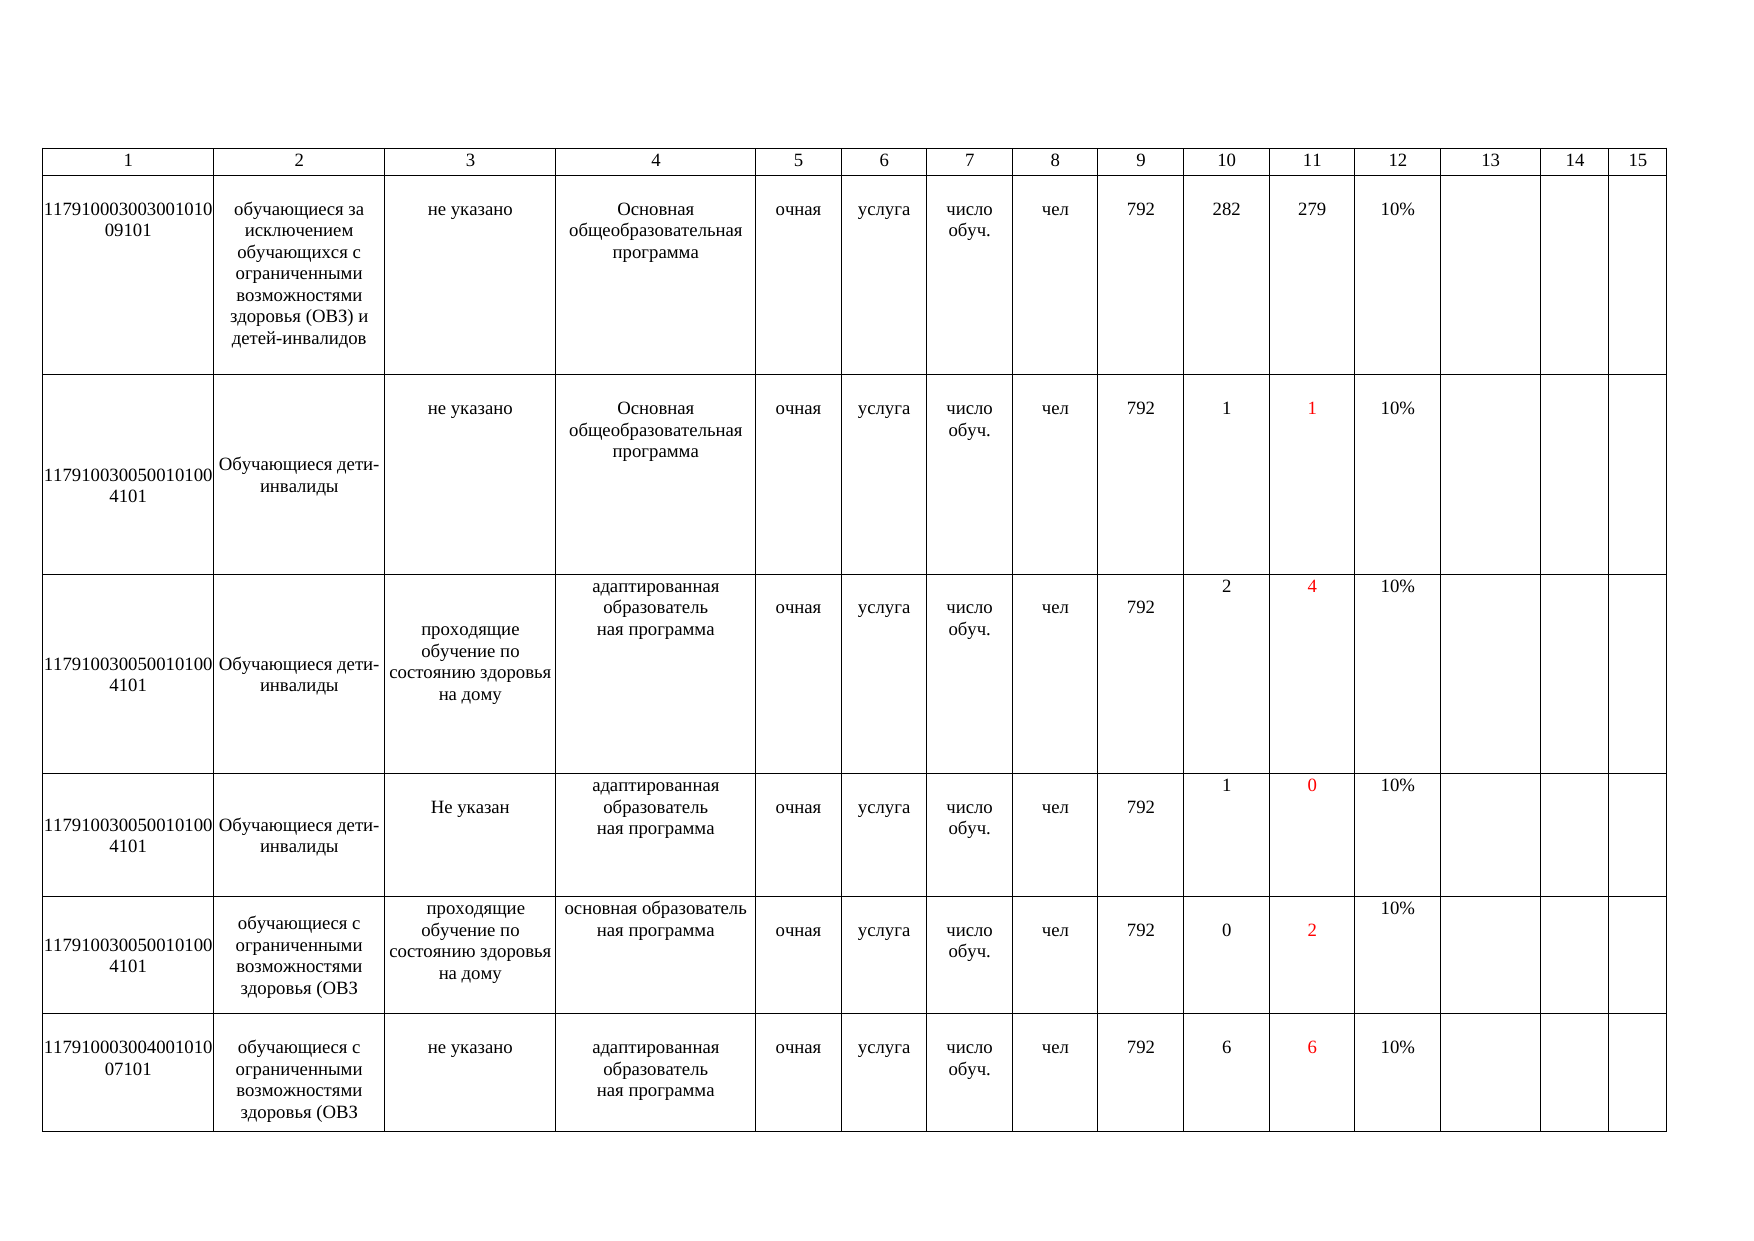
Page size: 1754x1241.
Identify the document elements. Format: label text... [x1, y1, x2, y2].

table_cell 11791000300300101009101 [43, 176, 213, 374]
table_cell [1541, 1014, 1608, 1131]
table_cell очная [756, 176, 841, 374]
table_cell число обуч. [927, 774, 1012, 896]
table_cell основная образователь ная программа [556, 897, 755, 1013]
table_cell 282 [1184, 176, 1269, 374]
table_cell [1441, 774, 1540, 896]
table_cell 1 [43, 149, 213, 175]
table_cell [1541, 375, 1608, 574]
table_cell число обуч. [927, 375, 1012, 574]
table_cell число обуч. [927, 1014, 1012, 1131]
table_cell 792 [1098, 375, 1183, 574]
table_cell [1541, 774, 1608, 896]
table_cell 4 [1270, 575, 1354, 773]
table_cell услуга [842, 375, 926, 574]
table_cell 15 [1609, 149, 1666, 175]
table_cell [1609, 375, 1666, 574]
table_cell [1441, 176, 1540, 374]
table_cell 792 [1098, 575, 1183, 773]
table_cell число обуч. [927, 176, 1012, 374]
table_cell число обуч. [927, 575, 1012, 773]
table_cell не указано [385, 375, 555, 574]
table_cell 10% [1355, 176, 1440, 374]
table_cell услуга [842, 774, 926, 896]
table_cell чел [1013, 897, 1097, 1013]
table_cell 10 [1184, 149, 1269, 175]
table_cell адаптированная образователь ная программа [556, 774, 755, 896]
table_cell 4 [556, 149, 755, 175]
table_cell услуга [842, 897, 926, 1013]
table_cell услуга [842, 1014, 926, 1131]
table_cell 7 [927, 149, 1012, 175]
table_cell обучающиеся за исключением обучающихся с ограниченными возможностями здоровья (ОВЗ) и детей-инвалидов [214, 176, 384, 374]
table_cell 2 [214, 149, 384, 175]
table_cell 13 [1441, 149, 1540, 175]
table_cell Обучающиеся дети-инвалиды [214, 774, 384, 896]
table_cell 2 [1184, 575, 1269, 773]
table_cell не указано [385, 176, 555, 374]
table_cell услуга [842, 176, 926, 374]
table_cell 10% [1355, 1014, 1440, 1131]
table_cell число обуч. [927, 897, 1012, 1013]
table_cell адаптированная образователь ная программа [556, 575, 755, 773]
table_cell [1441, 1014, 1540, 1131]
table_cell 792 [1098, 1014, 1183, 1131]
table_cell обучающиеся с ограниченными возможностями здоровья (ОВЗ [214, 1014, 384, 1131]
table_cell 9 [1098, 149, 1183, 175]
table_cell чел [1013, 774, 1097, 896]
table_cell [1541, 176, 1608, 374]
table_cell 10% [1355, 375, 1440, 574]
table_cell [1609, 774, 1666, 896]
table_cell [1441, 575, 1540, 773]
table_cell адаптированная образователь ная программа [556, 1014, 755, 1131]
table_cell 279 [1270, 176, 1354, 374]
table_cell очная [756, 375, 841, 574]
table_cell [1609, 176, 1666, 374]
table_cell 792 [1098, 774, 1183, 896]
table_cell 1 [1184, 375, 1269, 574]
table_cell Основная общеобразовательная программа [556, 176, 755, 374]
table_cell [1609, 1014, 1666, 1131]
table_cell чел [1013, 1014, 1097, 1131]
table_cell 1 [1270, 375, 1354, 574]
table_cell 0 [1184, 897, 1269, 1013]
table_cell 1179100300500101004101 [43, 897, 213, 1013]
table_cell очная [756, 897, 841, 1013]
table_cell Основная общеобразовательная программа [556, 375, 755, 574]
table_cell 10% [1355, 774, 1440, 896]
table_cell 10% [1355, 575, 1440, 773]
table_cell 6 [1270, 1014, 1354, 1131]
table_cell Обучающиеся дети-инвалиды [214, 375, 384, 574]
table_cell очная [756, 575, 841, 773]
table_cell обучающиеся с ограниченными возможностями здоровья (ОВЗ [214, 897, 384, 1013]
table_cell не указано [385, 1014, 555, 1131]
table_cell очная [756, 1014, 841, 1131]
table_cell 11791000300400101007101 [43, 1014, 213, 1131]
table_cell 1179100300500101004101 [43, 575, 213, 773]
table_cell 6 [1184, 1014, 1269, 1131]
table_cell 10% [1355, 897, 1440, 1013]
table_cell 1179100300500101004101 [43, 375, 213, 574]
table_cell [1609, 897, 1666, 1013]
table_cell 11 [1270, 149, 1354, 175]
table_cell 2 [1270, 897, 1354, 1013]
table_cell чел [1013, 176, 1097, 374]
table_cell [1609, 575, 1666, 773]
table_cell Обучающиеся дети-инвалиды [214, 575, 384, 773]
table_cell 3 [385, 149, 555, 175]
table_cell 1 [1184, 774, 1269, 896]
table_cell 792 [1098, 176, 1183, 374]
table_cell [1441, 897, 1540, 1013]
table_cell 8 [1013, 149, 1097, 175]
table_cell 12 [1355, 149, 1440, 175]
table_cell 0 [1270, 774, 1354, 896]
table_cell проходящие обучение по состоянию здоровья на дому [385, 897, 555, 1013]
table_cell 792 [1098, 897, 1183, 1013]
table_cell [1441, 375, 1540, 574]
table_cell [1541, 575, 1608, 773]
table_cell 5 [756, 149, 841, 175]
table_cell чел [1013, 575, 1097, 773]
table_cell очная [756, 774, 841, 896]
table_cell 1179100300500101004101 [43, 774, 213, 896]
table_cell Не указан [385, 774, 555, 896]
table_cell чел [1013, 375, 1097, 574]
table_cell 14 [1541, 149, 1608, 175]
table_cell услуга [842, 575, 926, 773]
table_cell 6 [842, 149, 926, 175]
table_cell [1541, 897, 1608, 1013]
table_cell проходящие обучение по состоянию здоровья на дому [385, 575, 555, 773]
